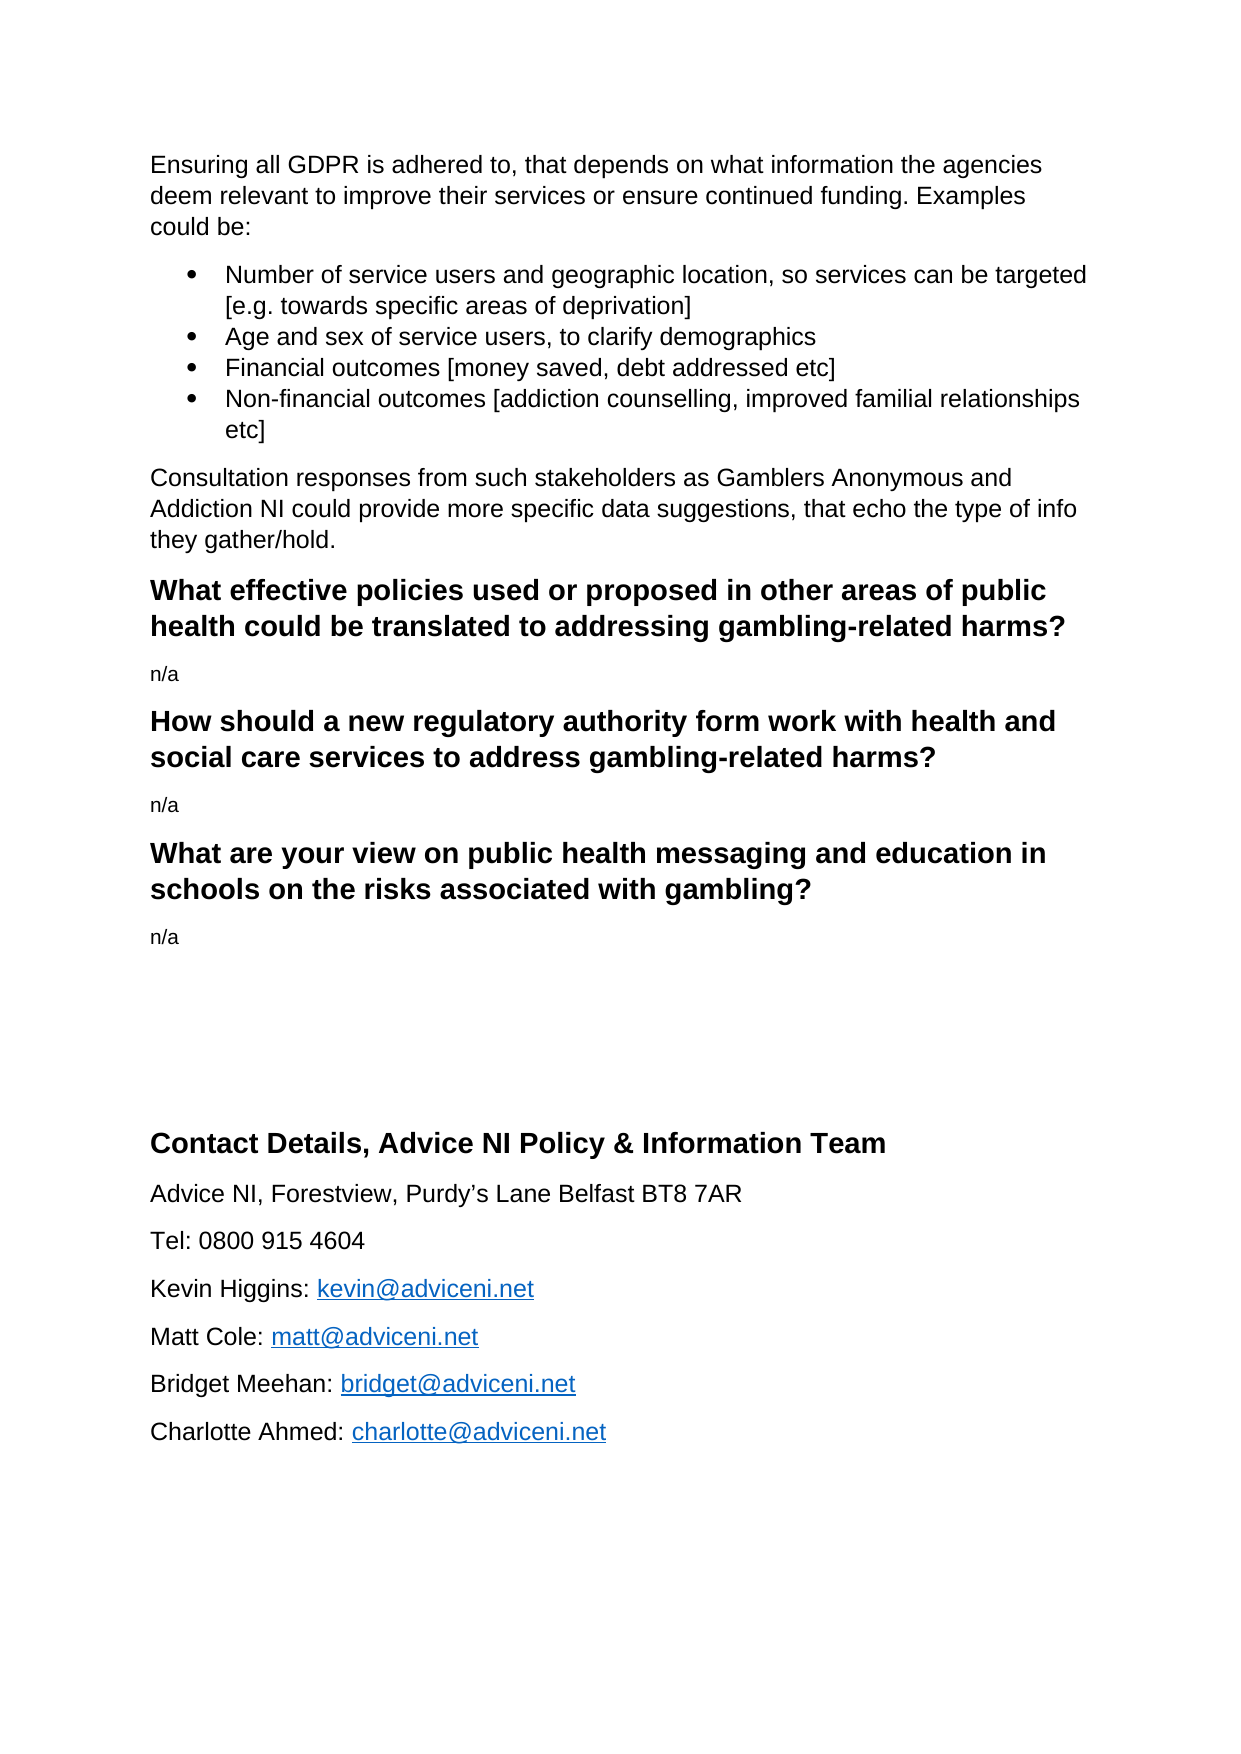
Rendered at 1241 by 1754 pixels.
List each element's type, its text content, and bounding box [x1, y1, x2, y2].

text What are your view on public health messaging and education in schools on the risks associated with gambling? [150, 836, 1090, 906]
text Tel: 0800 915 4604 [150, 1226, 1090, 1255]
text Contact Details, Advice NI Policy & Information Team [150, 1126, 1090, 1159]
text Bridget Meehan: bridget@adviceni.net [150, 1369, 1090, 1398]
text Charlotte Ahmed: charlotte@adviceni.net [150, 1417, 1090, 1446]
list Age and sex of service users, to clarify demographics [187, 322, 1090, 351]
text How should a new regulatory authority form work with health and social care services to address gambling-related harms? [150, 704, 1090, 774]
text n/a [150, 662, 1090, 686]
text Matt Cole: matt@adviceni.net [150, 1322, 1090, 1350]
list Financial outcomes [money saved, debt addressed etc] [187, 353, 1090, 382]
list Non-financial outcomes [addiction counselling, improved familial relationships etc] [187, 384, 1090, 444]
text Consultation responses from such stakeholders as Gamblers Anonymous and Addiction NI could provide more specific data suggestions, that echo the type of info they gather/hold. [150, 463, 1090, 554]
text n/a [150, 925, 1090, 949]
text Ensuring all GDPR is adhered to, that depends on what information the agencies deem relevant to improve their services or ensure continued funding. Examples could be: [150, 150, 1090, 241]
text What effective policies used or proposed in other areas of public health could be translated to addressing gambling-related harms? [150, 573, 1090, 643]
list Number of service users and geographic location, so services can be targeted [e.g. towards specific areas of deprivation] [187, 260, 1090, 320]
text n/a [150, 793, 1090, 817]
text Advice NI, Forestview, Purdy’s Lane Belfast BT8 7AR [150, 1178, 1090, 1207]
text Kevin Higgins: kevin@adviceni.net [150, 1274, 1090, 1303]
